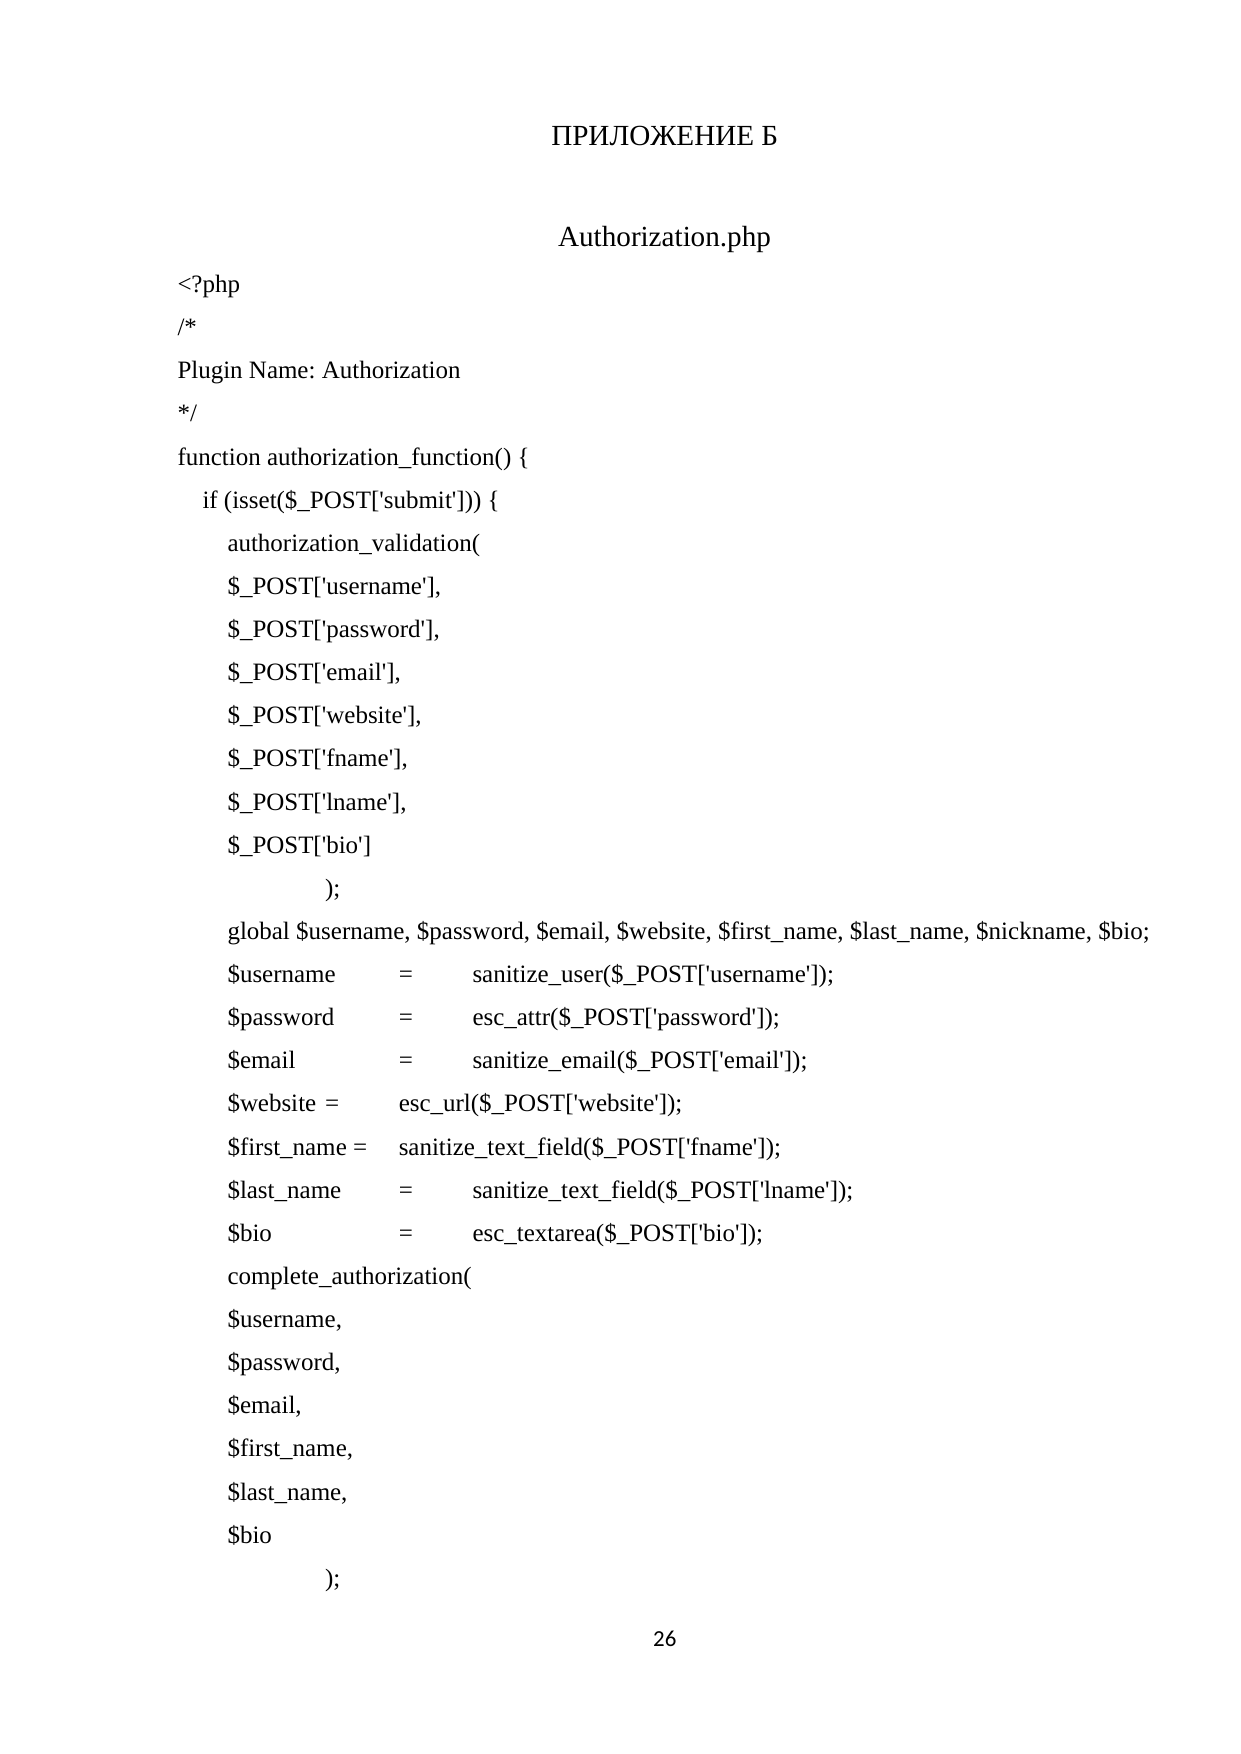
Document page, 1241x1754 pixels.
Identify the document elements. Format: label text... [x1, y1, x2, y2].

text $password, [177, 1347, 1152, 1376]
text /* [177, 312, 1152, 341]
text global $username, $password, $email, $website, $first_name, $last_name, $nickname, $bio; [177, 916, 1152, 945]
text $_POST['fname'], [177, 743, 1152, 772]
text function authorization_function() { [177, 442, 1152, 470]
text ); [177, 873, 1152, 902]
text $last_name = sanitize_text_field($_POST['lname']); [177, 1175, 1152, 1203]
text $_POST['website'], [177, 700, 1152, 729]
text Plugin Name: Authorization [177, 355, 1152, 384]
text $password = esc_attr($_POST['password']); [177, 1002, 1152, 1031]
text $website = esc_url($_POST['website']); [177, 1088, 1152, 1117]
text $bio = esc_textarea($_POST['bio']); [177, 1218, 1152, 1247]
text $first_name = sanitize_text_field($_POST['fname']); [177, 1132, 1152, 1160]
text complete_authorization( [177, 1261, 1152, 1290]
text authorization_validation( [177, 528, 1152, 557]
text $_POST['username'], [177, 571, 1152, 600]
text $last_name, [177, 1477, 1152, 1505]
text $_POST['email'], [177, 657, 1152, 686]
text $_POST['lname'], [177, 787, 1152, 815]
text $email = sanitize_email($_POST['email']); [177, 1045, 1152, 1074]
text $username, [177, 1304, 1152, 1333]
text $_POST['password'], [177, 614, 1152, 643]
text ПРИЛОЖЕНИЕ Б [177, 118, 1152, 152]
text ); [177, 1563, 1152, 1592]
text $_POST['bio'] [177, 830, 1152, 858]
text $username = sanitize_user($_POST['username']); [177, 959, 1152, 988]
text */ [177, 398, 1152, 427]
text $email, [177, 1390, 1152, 1419]
text $bio [177, 1520, 1152, 1548]
text if (isset($_POST['submit'])) { [177, 485, 1152, 513]
text <?php [177, 269, 1152, 298]
text Authorization.php [177, 219, 1152, 252]
text $first_name, [177, 1433, 1152, 1462]
